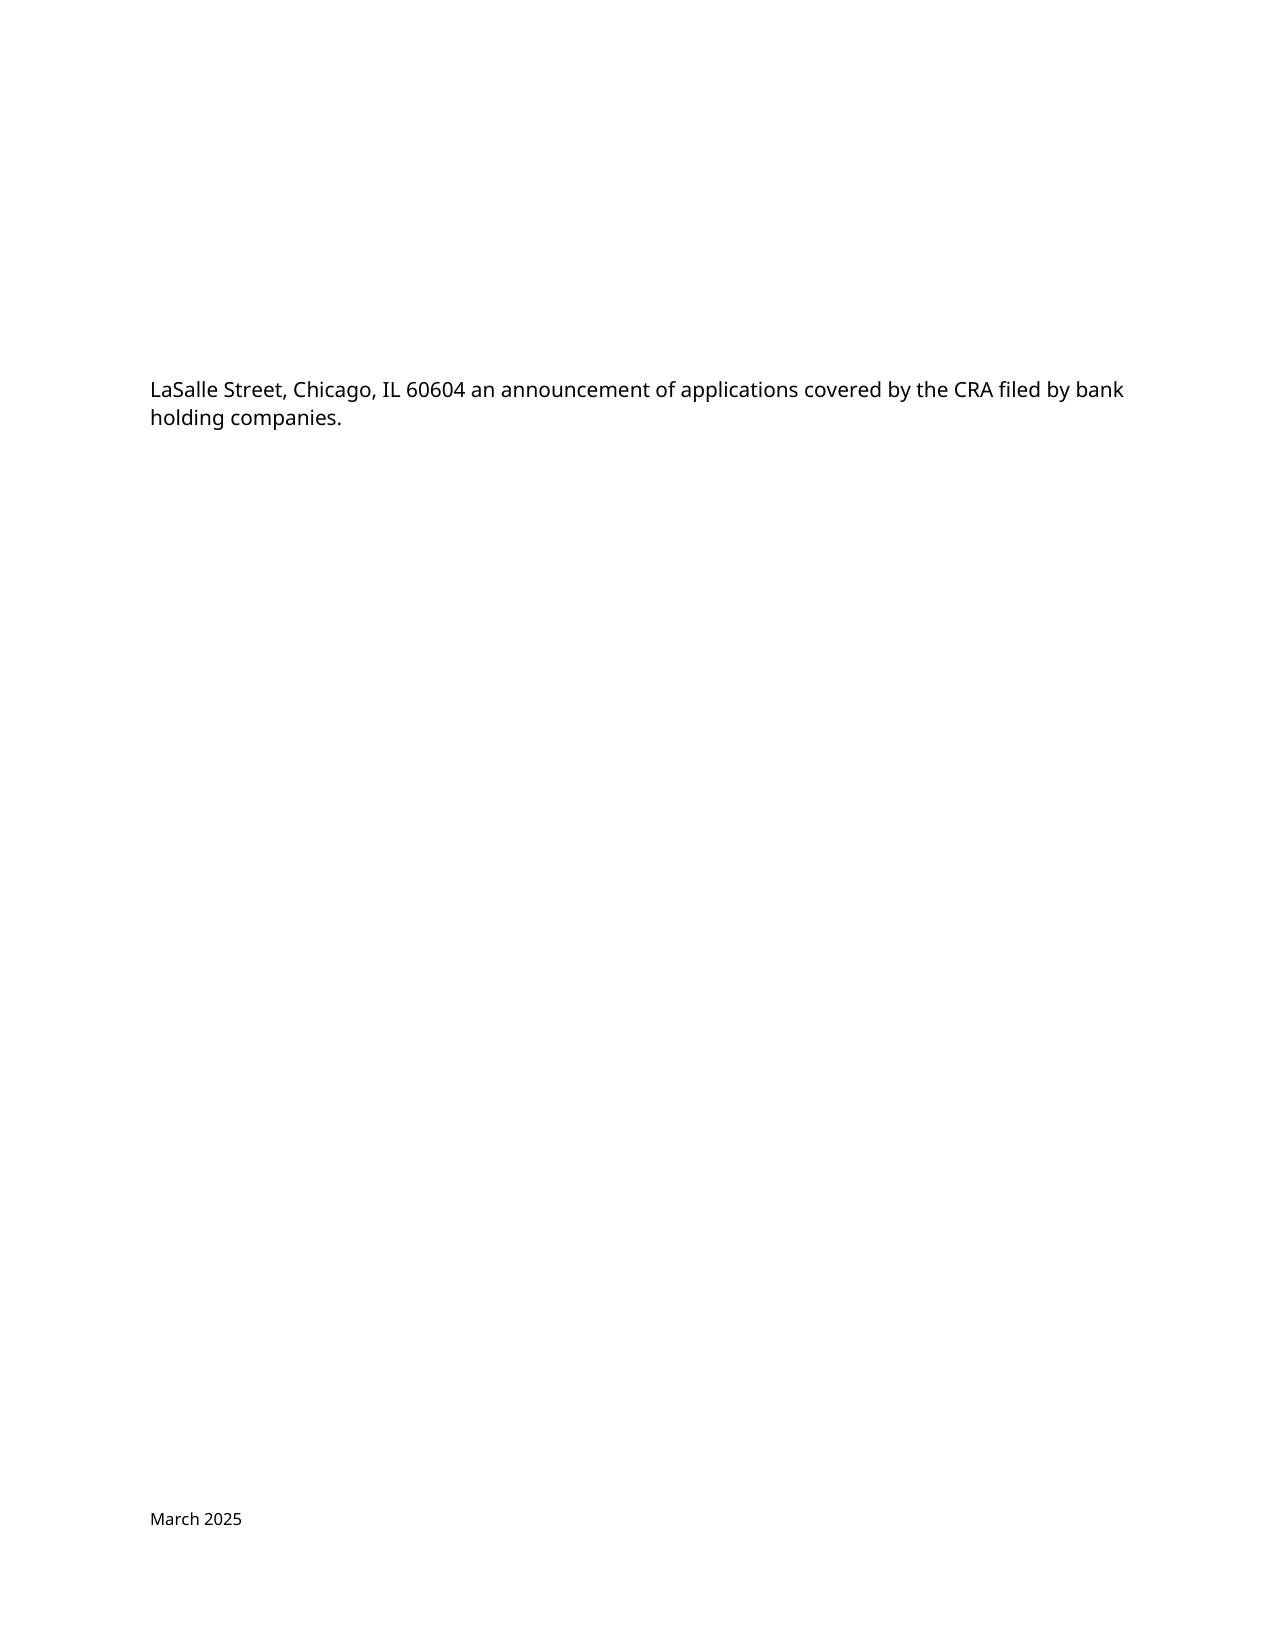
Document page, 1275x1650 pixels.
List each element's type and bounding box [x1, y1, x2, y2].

text [150, 375, 1125, 432]
